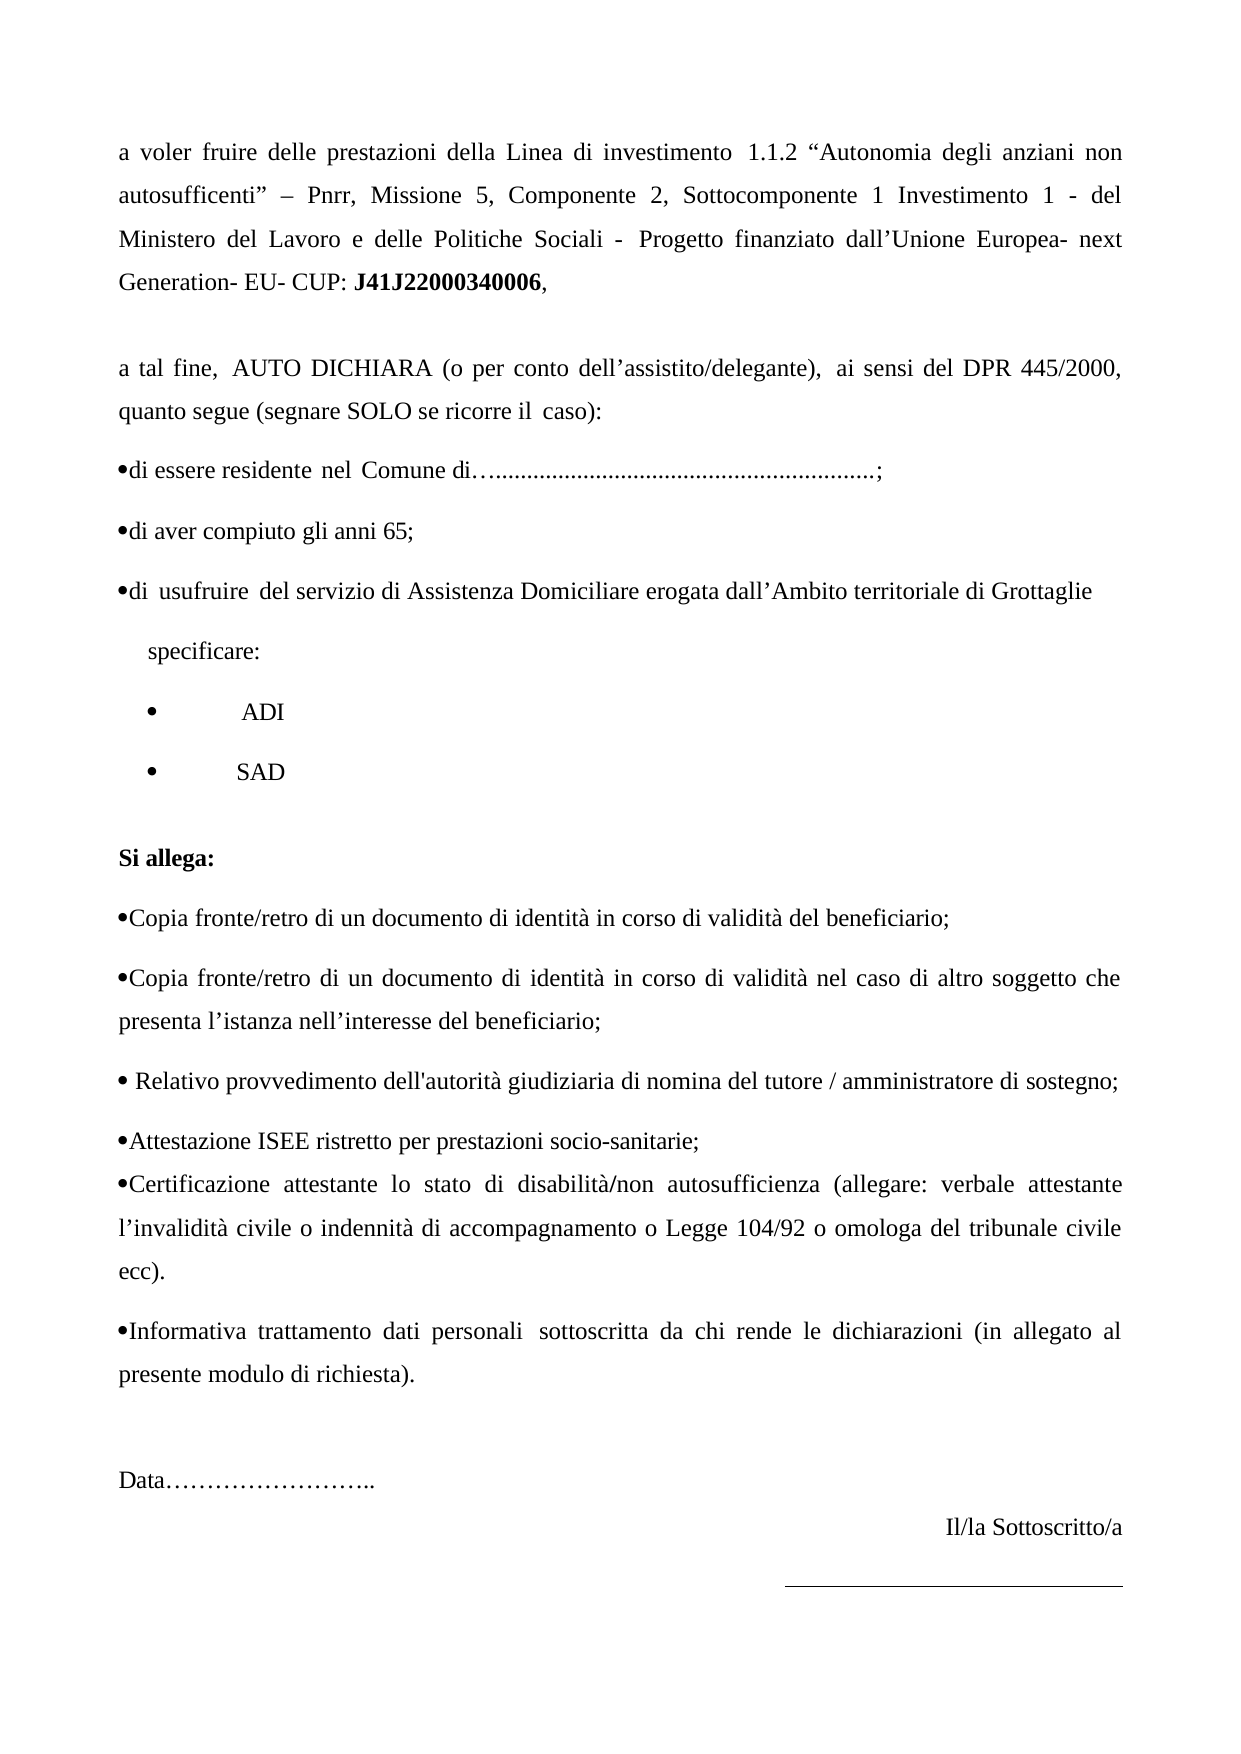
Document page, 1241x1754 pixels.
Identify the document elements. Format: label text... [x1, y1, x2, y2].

text Copia fronte/retro di un documento di identità in corso di validità nel caso di altro soggetto che presenta l’istanza nell’interesse del beneficiario; [118, 963, 1122, 1035]
text Informativa trattamento dati personali sottoscritta da chi rende le dichiarazioni (in allegato al presente modulo di richiesta). [118, 1316, 1122, 1388]
text di essere residente nel Comune di… ; [118, 456, 1137, 484]
text  Relativo provvedimento dell'autorità giudiziaria di nomina del tutore / amministratore di sostegno; [118, 1066, 1122, 1095]
text a voler fruire delle prestazioni della Linea di investimento 1.1.2 “Autonomia degli anziani non autosufficenti” – Pnrr, Missione 5, Componente 2, Sottocomponente 1 Investimento 1 - del Ministero del Lavoro e delle Politiche Sociali - Progetto finanziato dall’Unione Europea- next Generation- EU- CUP: J41J22000340006, [118, 137, 1123, 296]
text a tal fine, AUTO DICHIARA (o per conto dell’assistito/delegante), ai sensi del DPR 445/2000, quanto segue (segnare SOLO se ricorre il caso): [118, 353, 1122, 425]
text Il/la Sottoscritto/a [118, 1512, 1123, 1540]
text Data…………………….. [118, 1465, 1137, 1494]
list SAD [148, 757, 1137, 786]
text Certificazione attestante lo stato di disabilità/non autosufficienza (allegare: verbale attestante l’invalidità civile o indennità di accompagnamento o Legge 104/92 o omologa del tribunale civile ecc). [118, 1169, 1123, 1284]
list ADI [148, 697, 1137, 725]
text Attestazione ISEE ristretto per prestazioni socio-sanitarie; [118, 1126, 1137, 1155]
text specificare: [148, 636, 1137, 665]
text Copia fronte/retro di un documento di identità in corso di validità del beneficiario; [118, 903, 1137, 932]
subtitle Si allega: [118, 843, 1137, 872]
text di usufruire del servizio di Assistenza Domiciliare erogata dall’Ambito territoriale di Grottaglie [118, 576, 1122, 605]
text di aver compiuto gli anni 65; [118, 516, 1137, 544]
